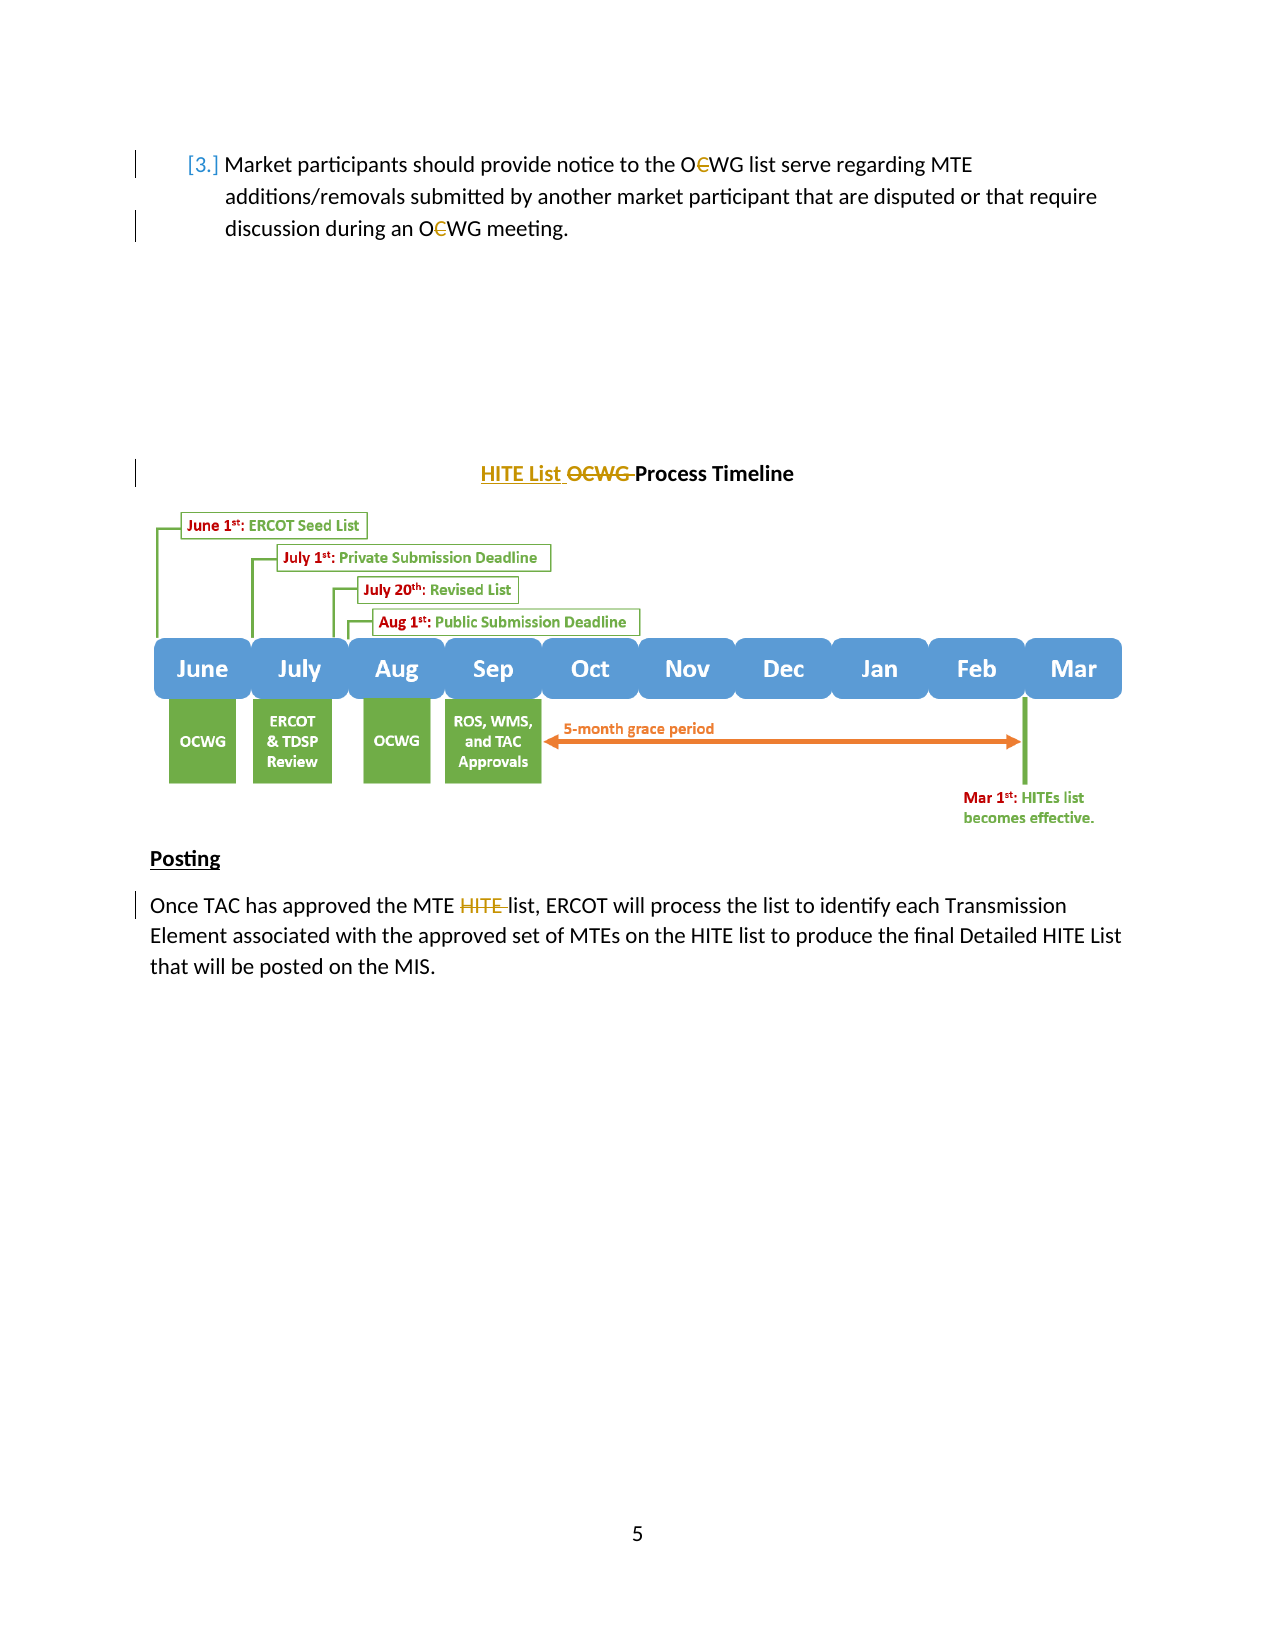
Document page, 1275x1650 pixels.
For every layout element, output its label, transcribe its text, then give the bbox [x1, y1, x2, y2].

text Once TAC has approved the MTE list, ERCOT will process the list to identify each Transmission Element associated with the approved set of MTEs on the HITE list to produce the final Detailed HITE List that will be posted on the MIS. [150, 891, 1125, 980]
list Market participants should provide notice to the OWG list serve regarding MTE additions/removals submitted by another market participant that are disputed or that require discussion during an OWG meeting. [187, 150, 1125, 242]
text Process Timeline [150, 459, 1125, 487]
picture [150, 507, 1125, 828]
text Posting [150, 844, 1125, 872]
